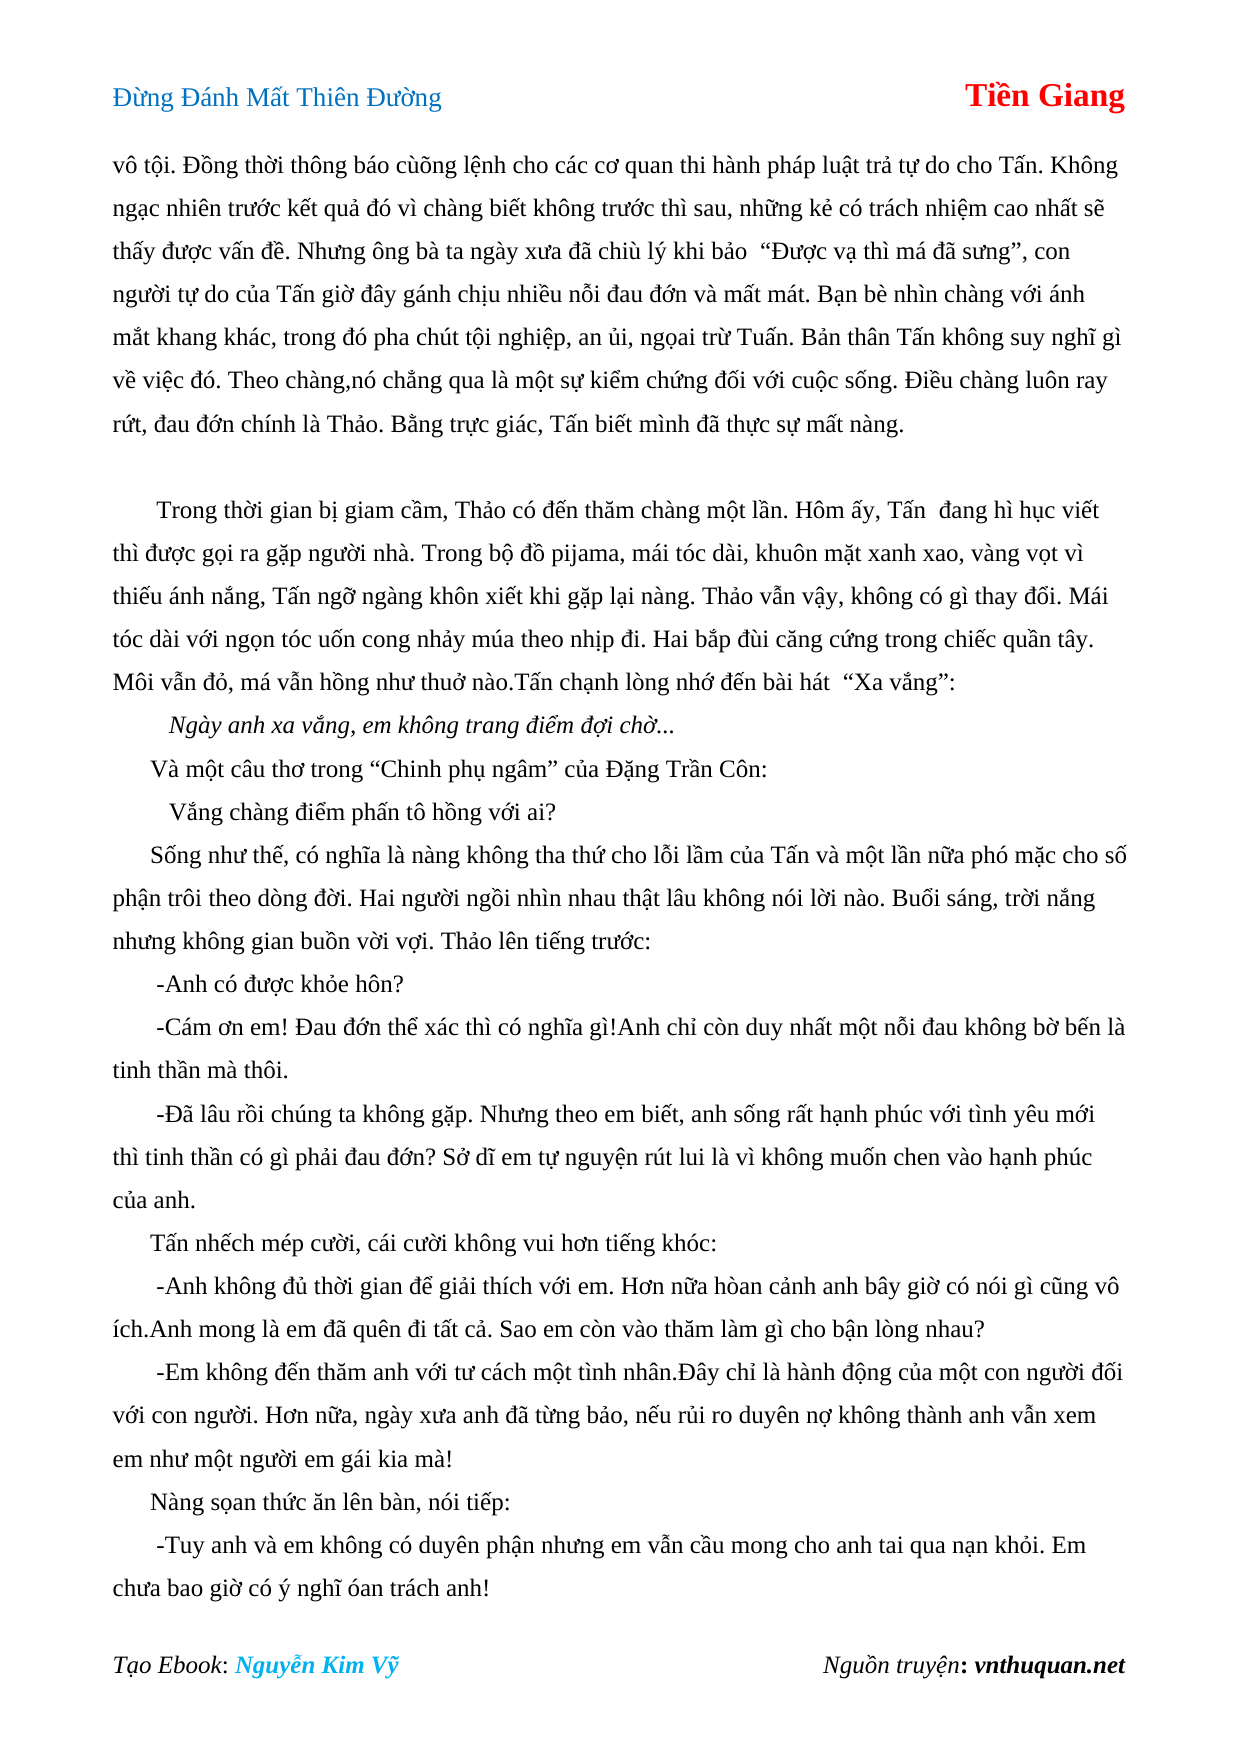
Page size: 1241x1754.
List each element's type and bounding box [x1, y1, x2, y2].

text [112, 150, 1128, 1602]
